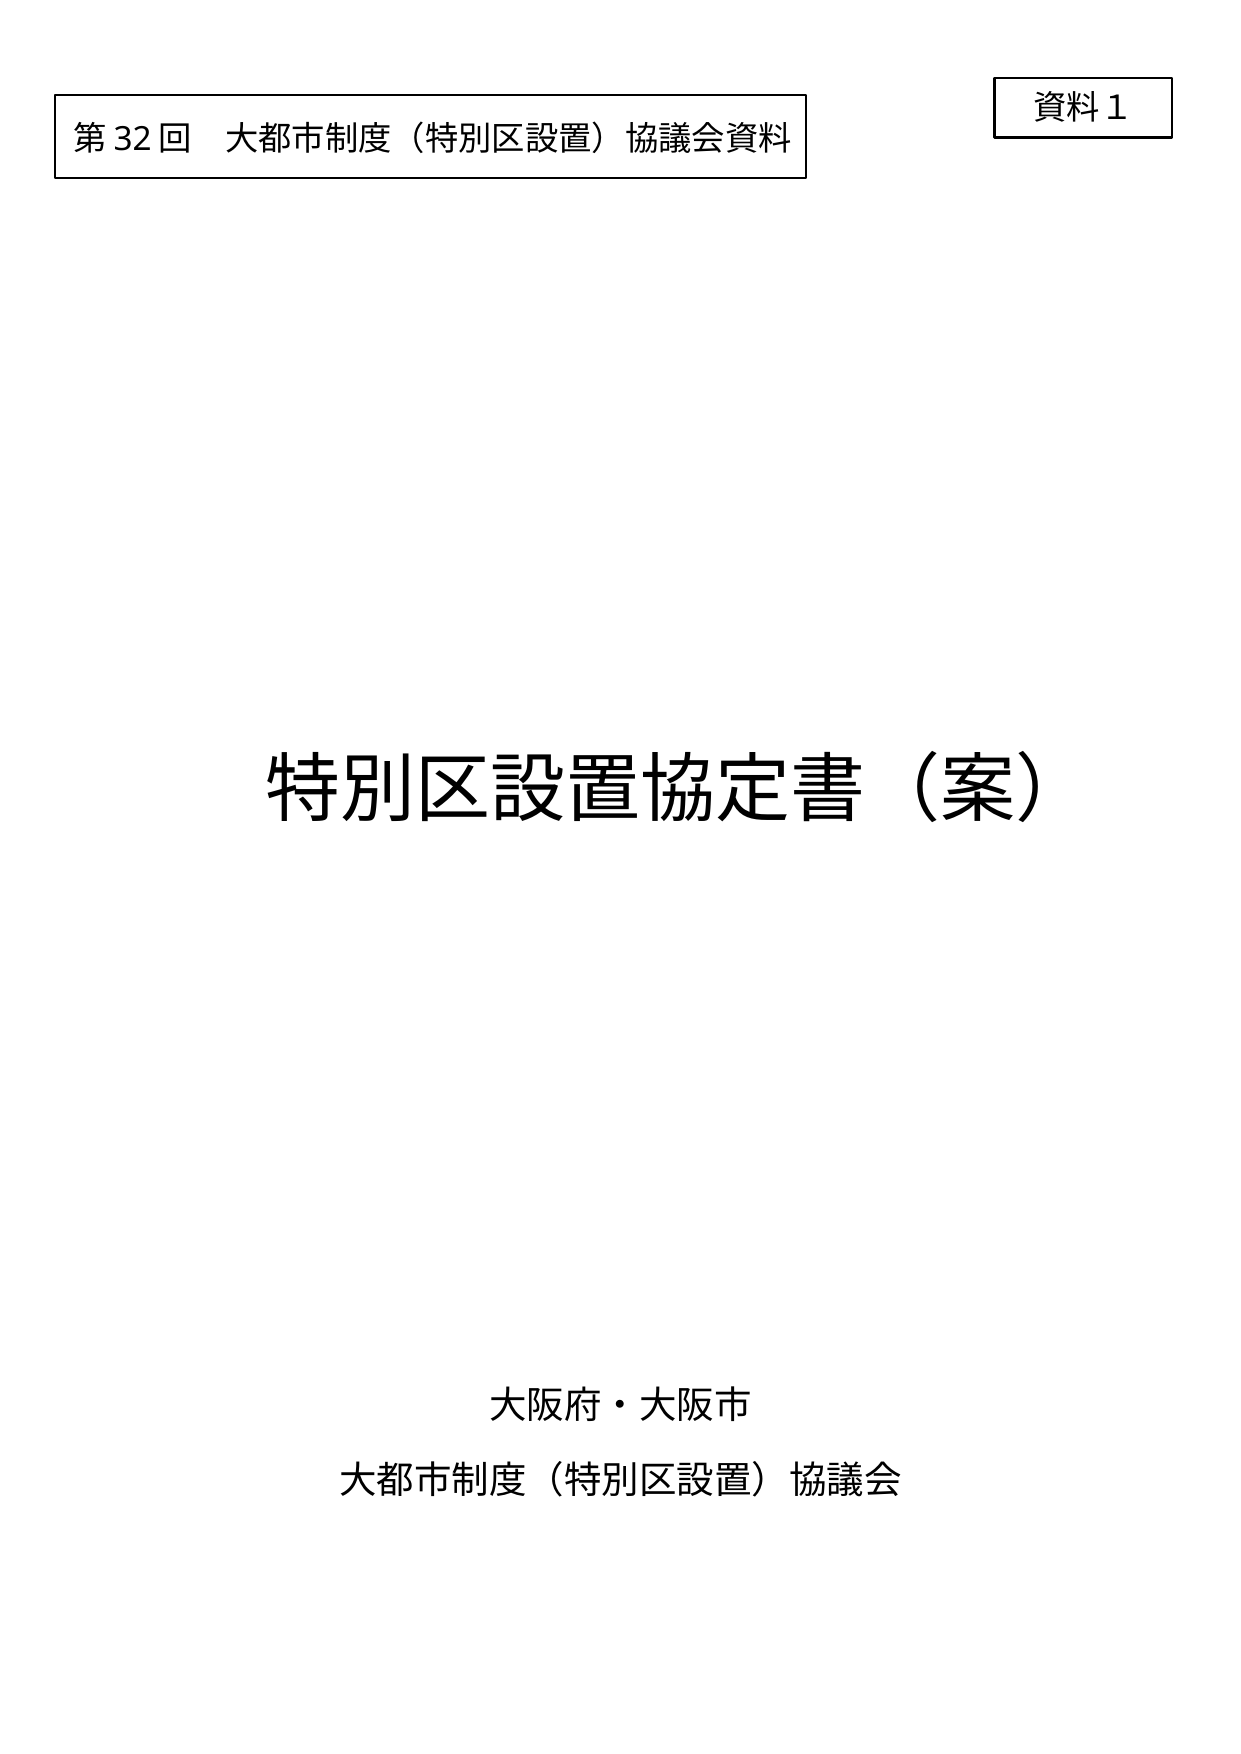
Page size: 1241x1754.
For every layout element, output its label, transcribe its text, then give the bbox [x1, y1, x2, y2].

text 大都市制度（特別区設置）協議会 [148, 1439, 1092, 1514]
text 特別区設置協定書（案） [148, 727, 1152, 839]
text 大阪府・大阪市 [148, 1364, 1092, 1439]
